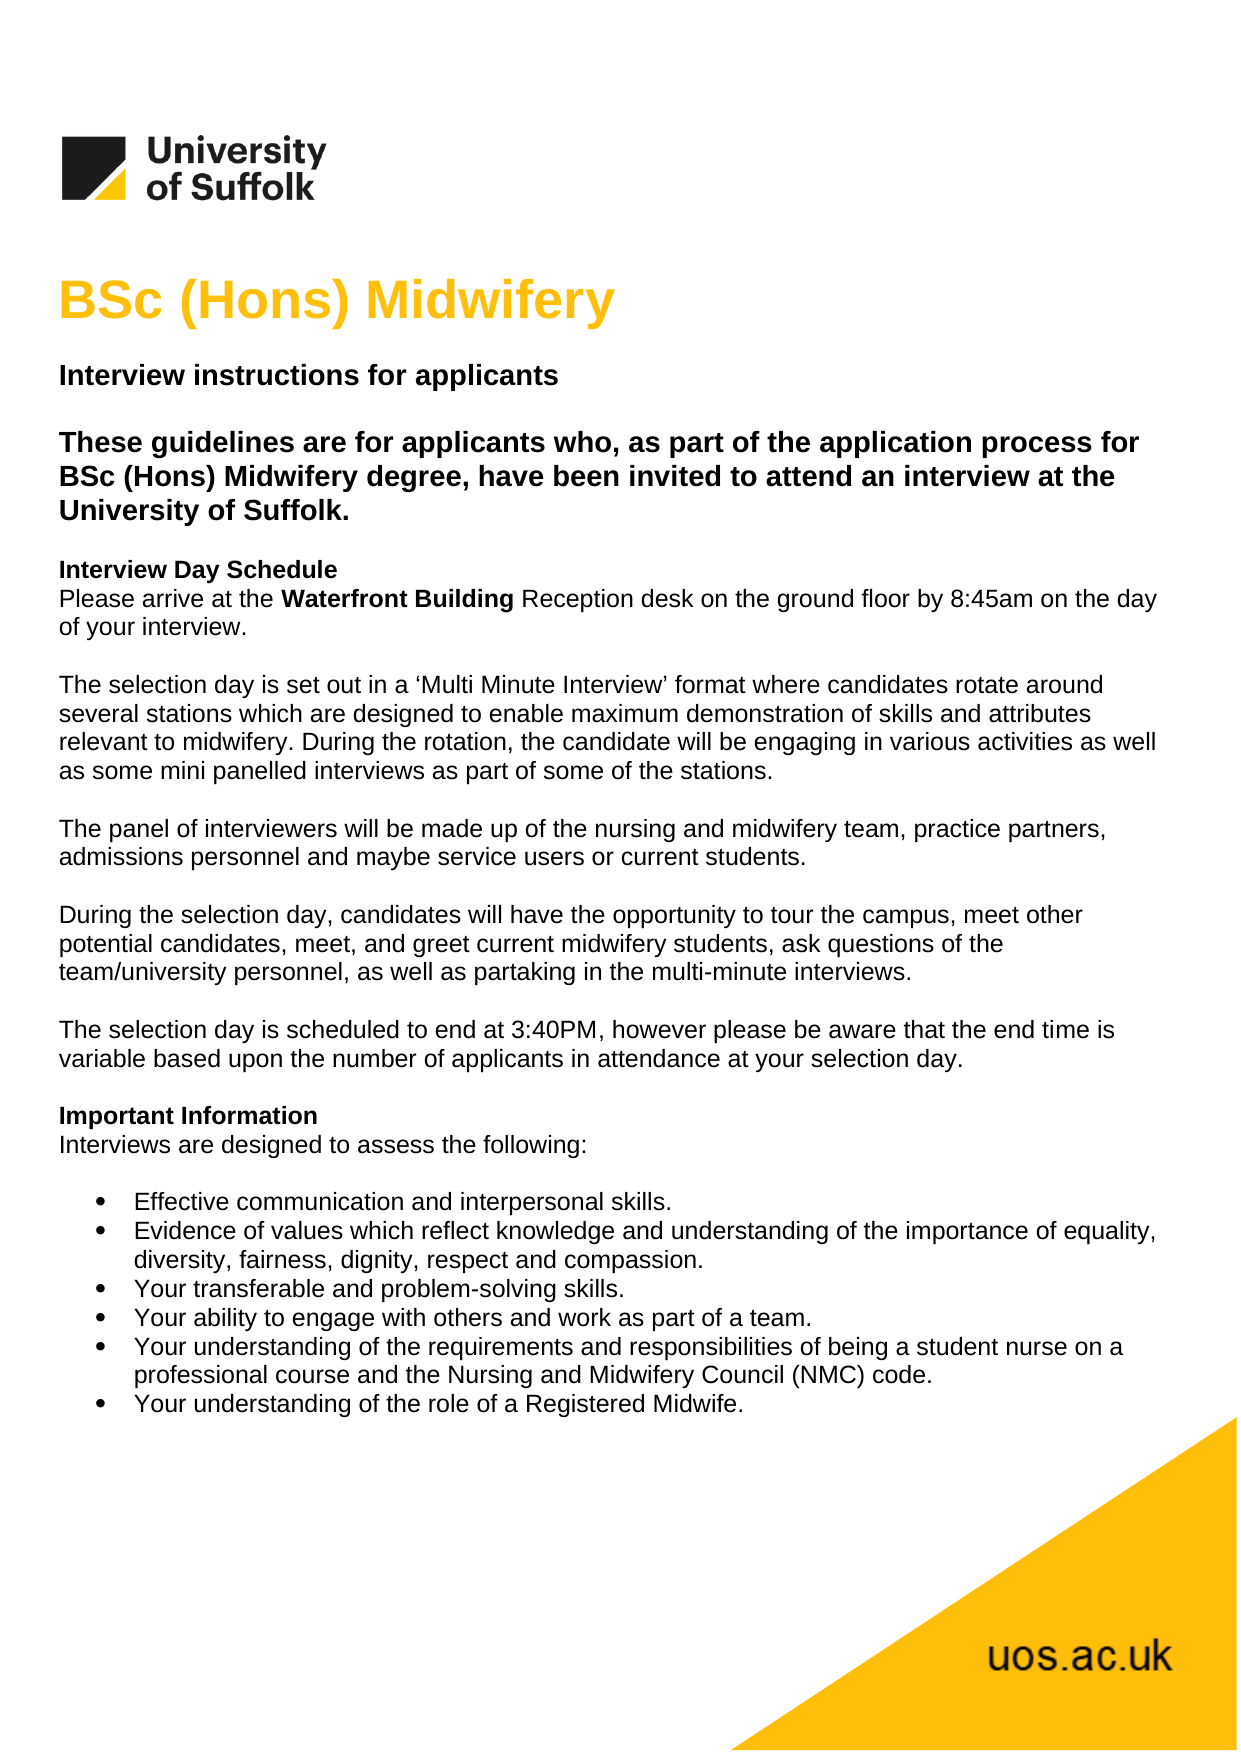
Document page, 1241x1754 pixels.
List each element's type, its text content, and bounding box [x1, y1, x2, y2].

text These guidelines are for applicants who, as part of the application process for BSc (Hons) Midwifery degree, have been invited to attend an interview at the University of Suffolk. [58, 426, 1167, 526]
list Effective communication and interpersonal skills. [96, 1187, 1167, 1216]
list Your ability to engage with others and work as part of a team. [96, 1303, 1167, 1332]
text BSc (Hons) Midwifery [58, 267, 1167, 330]
text Interviews are designed to assess the following: [58, 1130, 1167, 1159]
list Your understanding of the role of a Registered Midwife. [96, 1389, 1167, 1418]
picture [0, 73, 389, 263]
list Your understanding of the requirements and responsibilities of being a student nurse on a professional course and the Nursing and Midwifery Council (NMC) code. [96, 1332, 1167, 1389]
text Please arrive at the Waterfront Building Reception desk on the ground floor by 8:45am on the day of your interview. [58, 584, 1167, 641]
text During the selection day, candidates will have the opportunity to tour the campus, meet other potential candidates, meet, and greet current midwifery students, ask questions of the team/university personnel, as well as partaking in the multi-minute interviews. [58, 900, 1167, 986]
picture [985, 1634, 1173, 1685]
list Evidence of values which reflect knowledge and understanding of the importance of equality, diversity, fairness, dignity, respect and compassion. [96, 1216, 1167, 1274]
text Interview instructions for applicants [58, 358, 1167, 392]
list Your transferable and problem-solving skills. [96, 1274, 1167, 1303]
text The panel of interviewers will be made up of the nursing and midwifery team, practice partners, admissions personnel and maybe service users or current students. [58, 814, 1167, 871]
text The selection day is set out in a ‘Multi Minute Interview’ format where candidates rotate around several stations which are designed to enable maximum demonstration of skills and attributes relevant to midwifery. During the rotation, the candidate will be engaging in various activities as well as some mini panelled interviews as part of some of the stations. [58, 670, 1167, 785]
text The selection day is scheduled to end at 3:40PM, however please be aware that the end time is variable based upon the number of applicants in attendance at your selection day. [58, 1015, 1167, 1072]
text Interview Day Schedule [58, 555, 1167, 584]
text Important Information [58, 1101, 1167, 1130]
